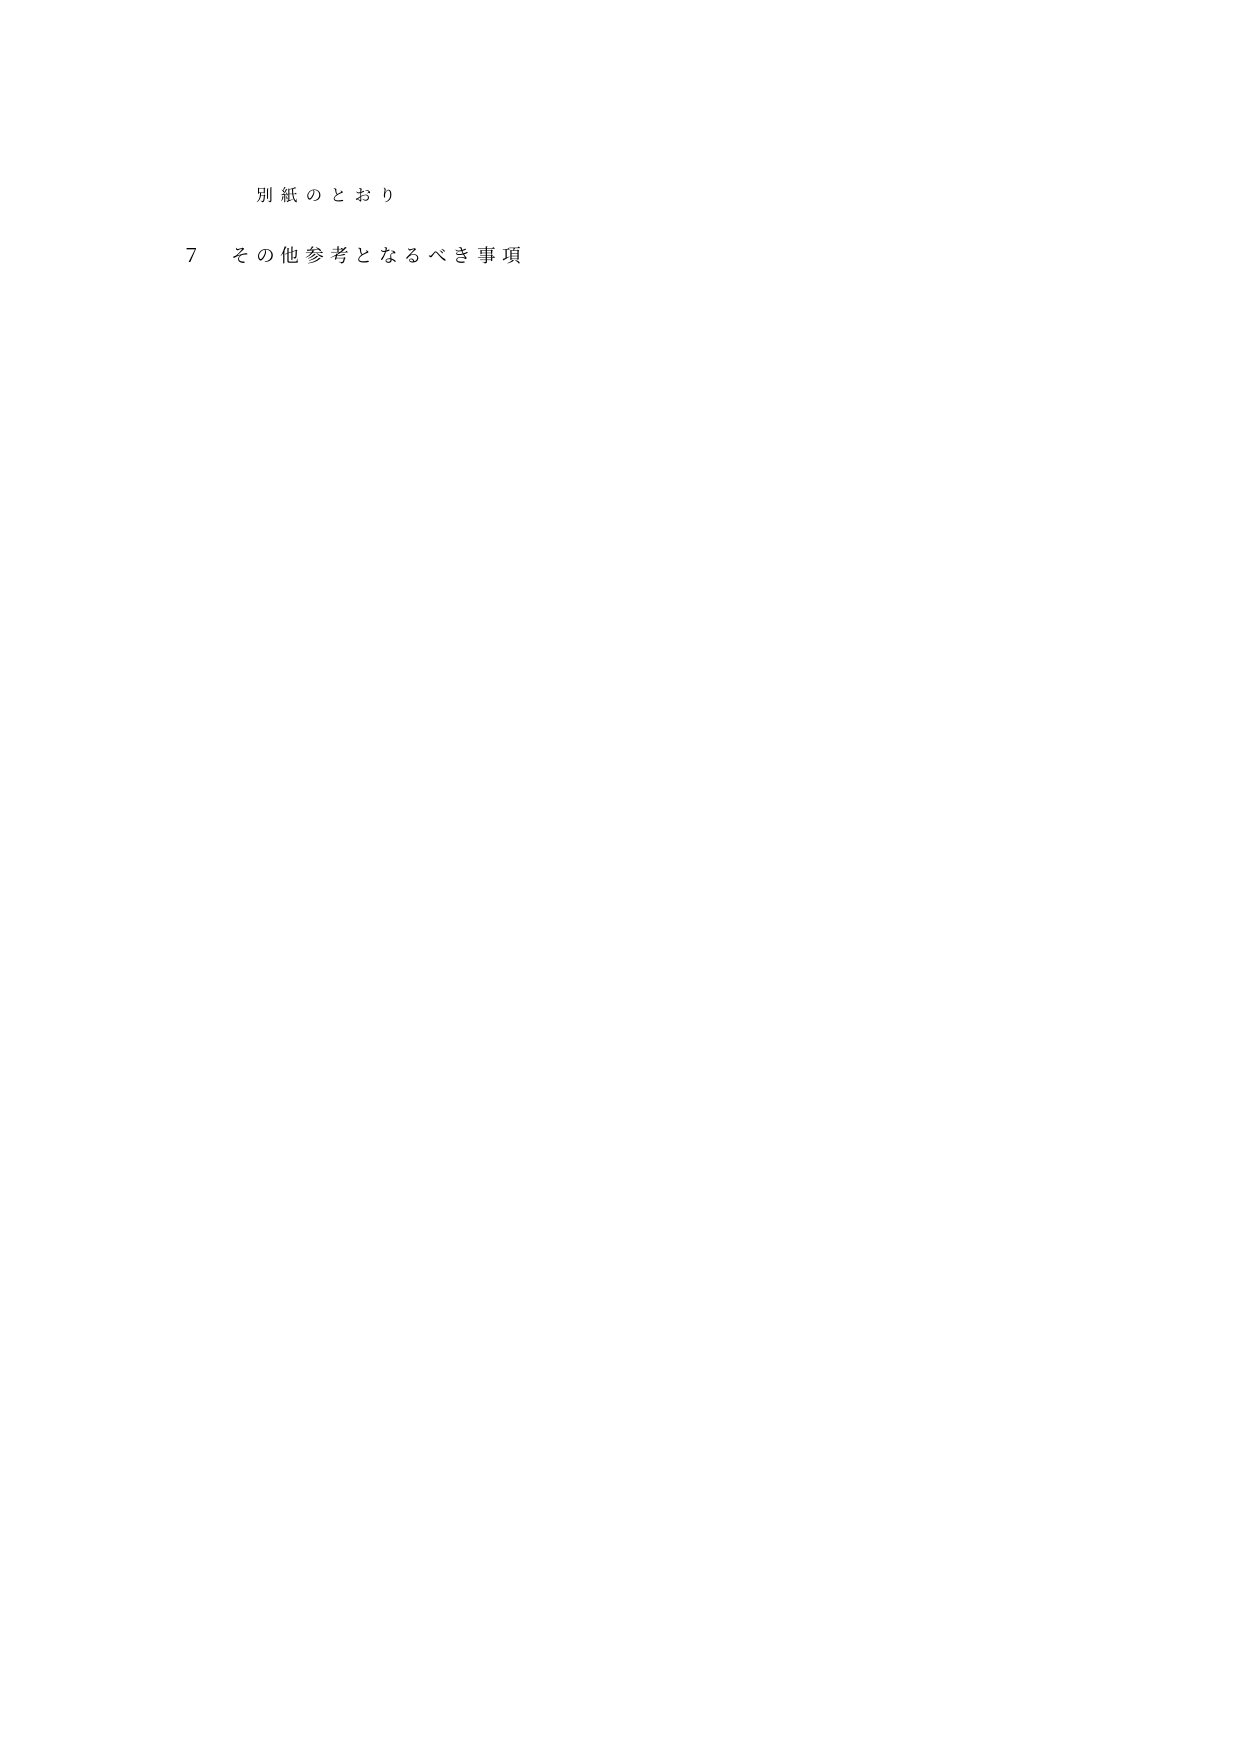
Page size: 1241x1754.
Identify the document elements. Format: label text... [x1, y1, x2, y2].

text ７ その他参考となるべき事項 [182, 239, 1117, 270]
text 別紙のとおり [182, 179, 1117, 209]
